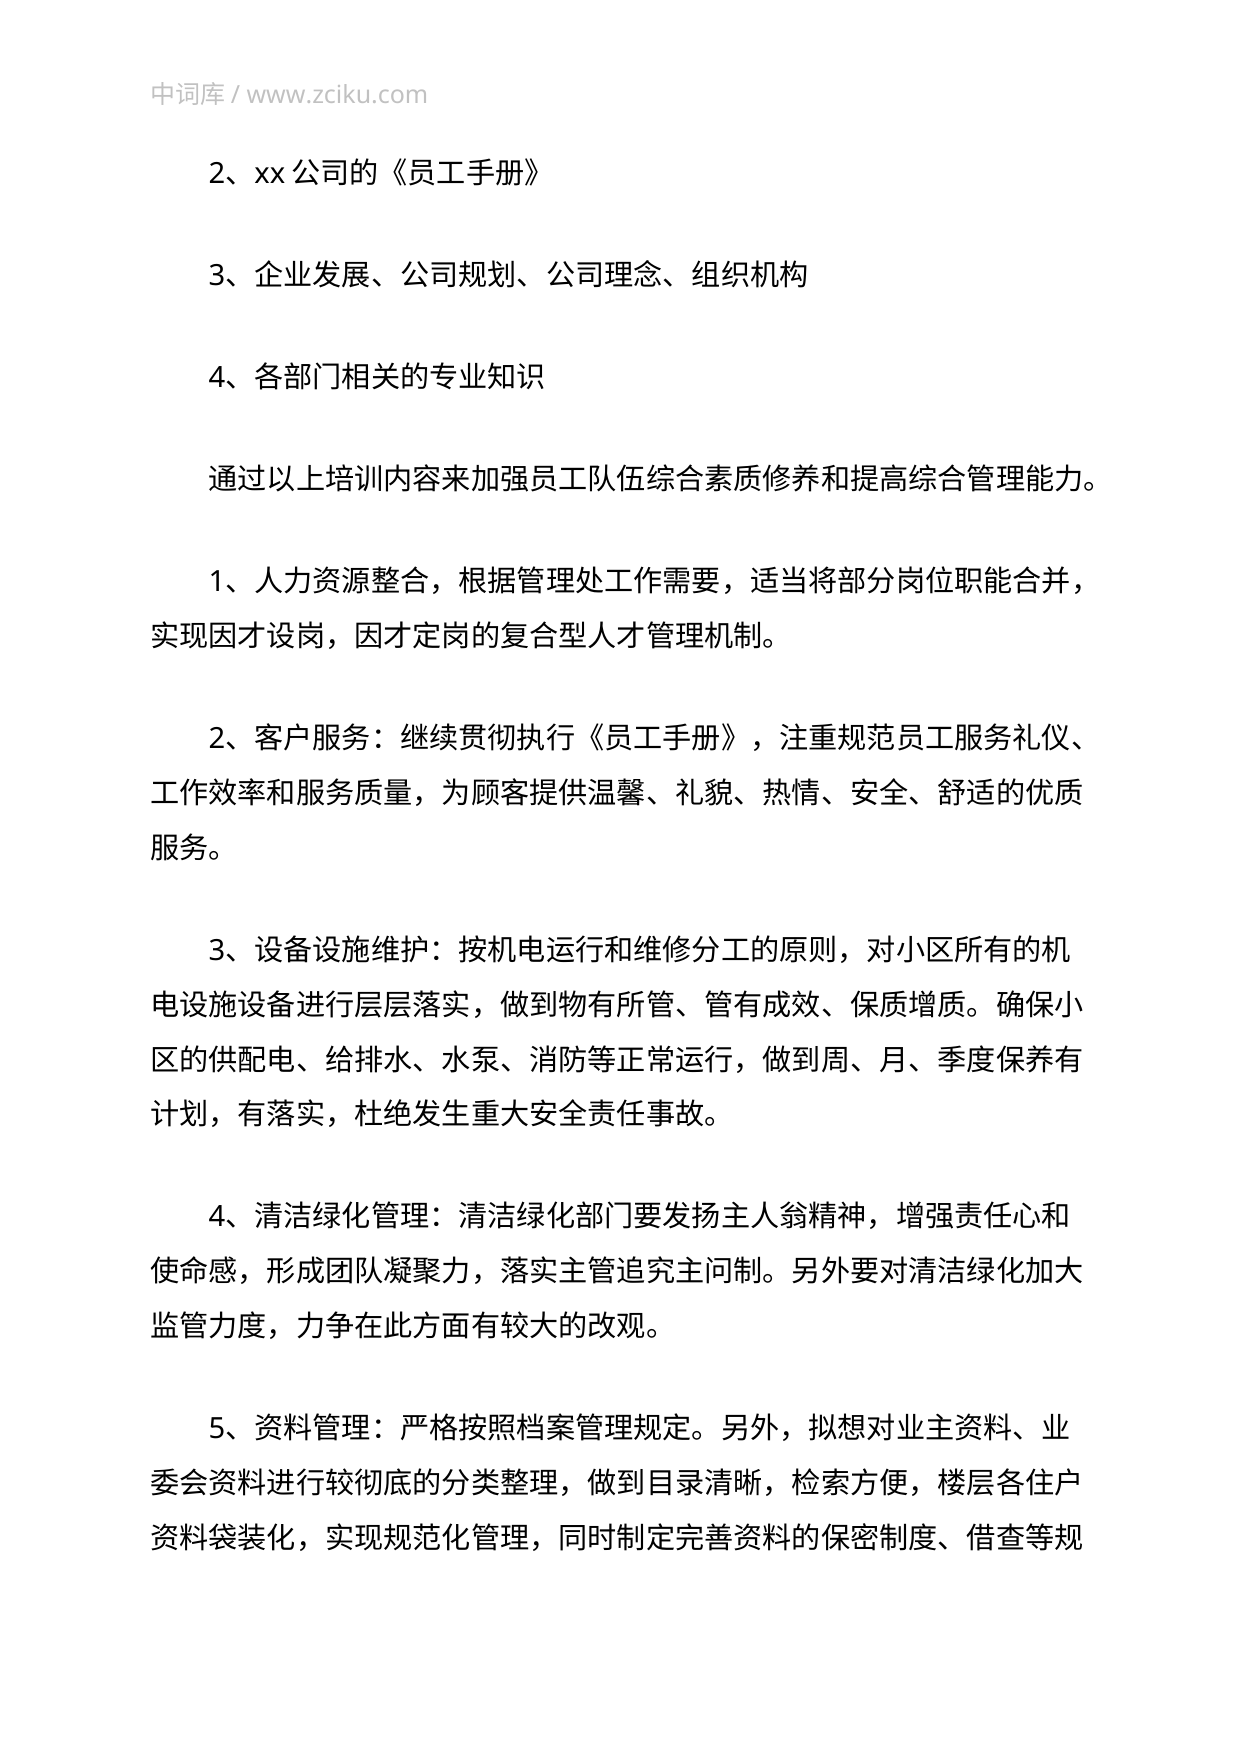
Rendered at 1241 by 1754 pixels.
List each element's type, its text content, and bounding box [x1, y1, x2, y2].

text 2、xx公司的《员工手册》 [150, 150, 1090, 192]
text 2、客户服务：继续贯彻执行《员工手册》，注重规范员工服务礼仪、工作效率和服务质量，为顾客提供温馨、礼貌、热情、安全、舒适的优质服务。 [150, 714, 1090, 867]
text 3、企业发展、公司规划、公司理念、组织机构 [150, 252, 1090, 294]
text 通过以上培训内容来加强员工队伍综合素质修养和提高综合管理能力。 [150, 456, 1090, 498]
text 1、人力资源整合，根据管理处工作需要，适当将部分岗位职能合并，实现因才设岗，因才定岗的复合型人才管理机制。 [150, 558, 1090, 655]
text 4、各部门相关的专业知识 [150, 354, 1090, 396]
text 4、清洁绿化管理：清洁绿化部门要发扬主人翁精神，增强责任心和使命感，形成团队凝聚力，落实主管追究主问制。另外要对清洁绿化加大监管力度，力争在此方面有较大的改观。 [150, 1193, 1090, 1345]
text 3、设备设施维护：按机电运行和维修分工的原则，对小区所有的机电设施设备进行层层落实，做到物有所管、管有成效、保质增质。确保小区的供配电、给排水、水泵、消防等正常运行，做到周、月、季度保养有计划，有落实，杜绝发生重大安全责任事故。 [150, 926, 1090, 1133]
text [150, 1404, 1090, 1557]
